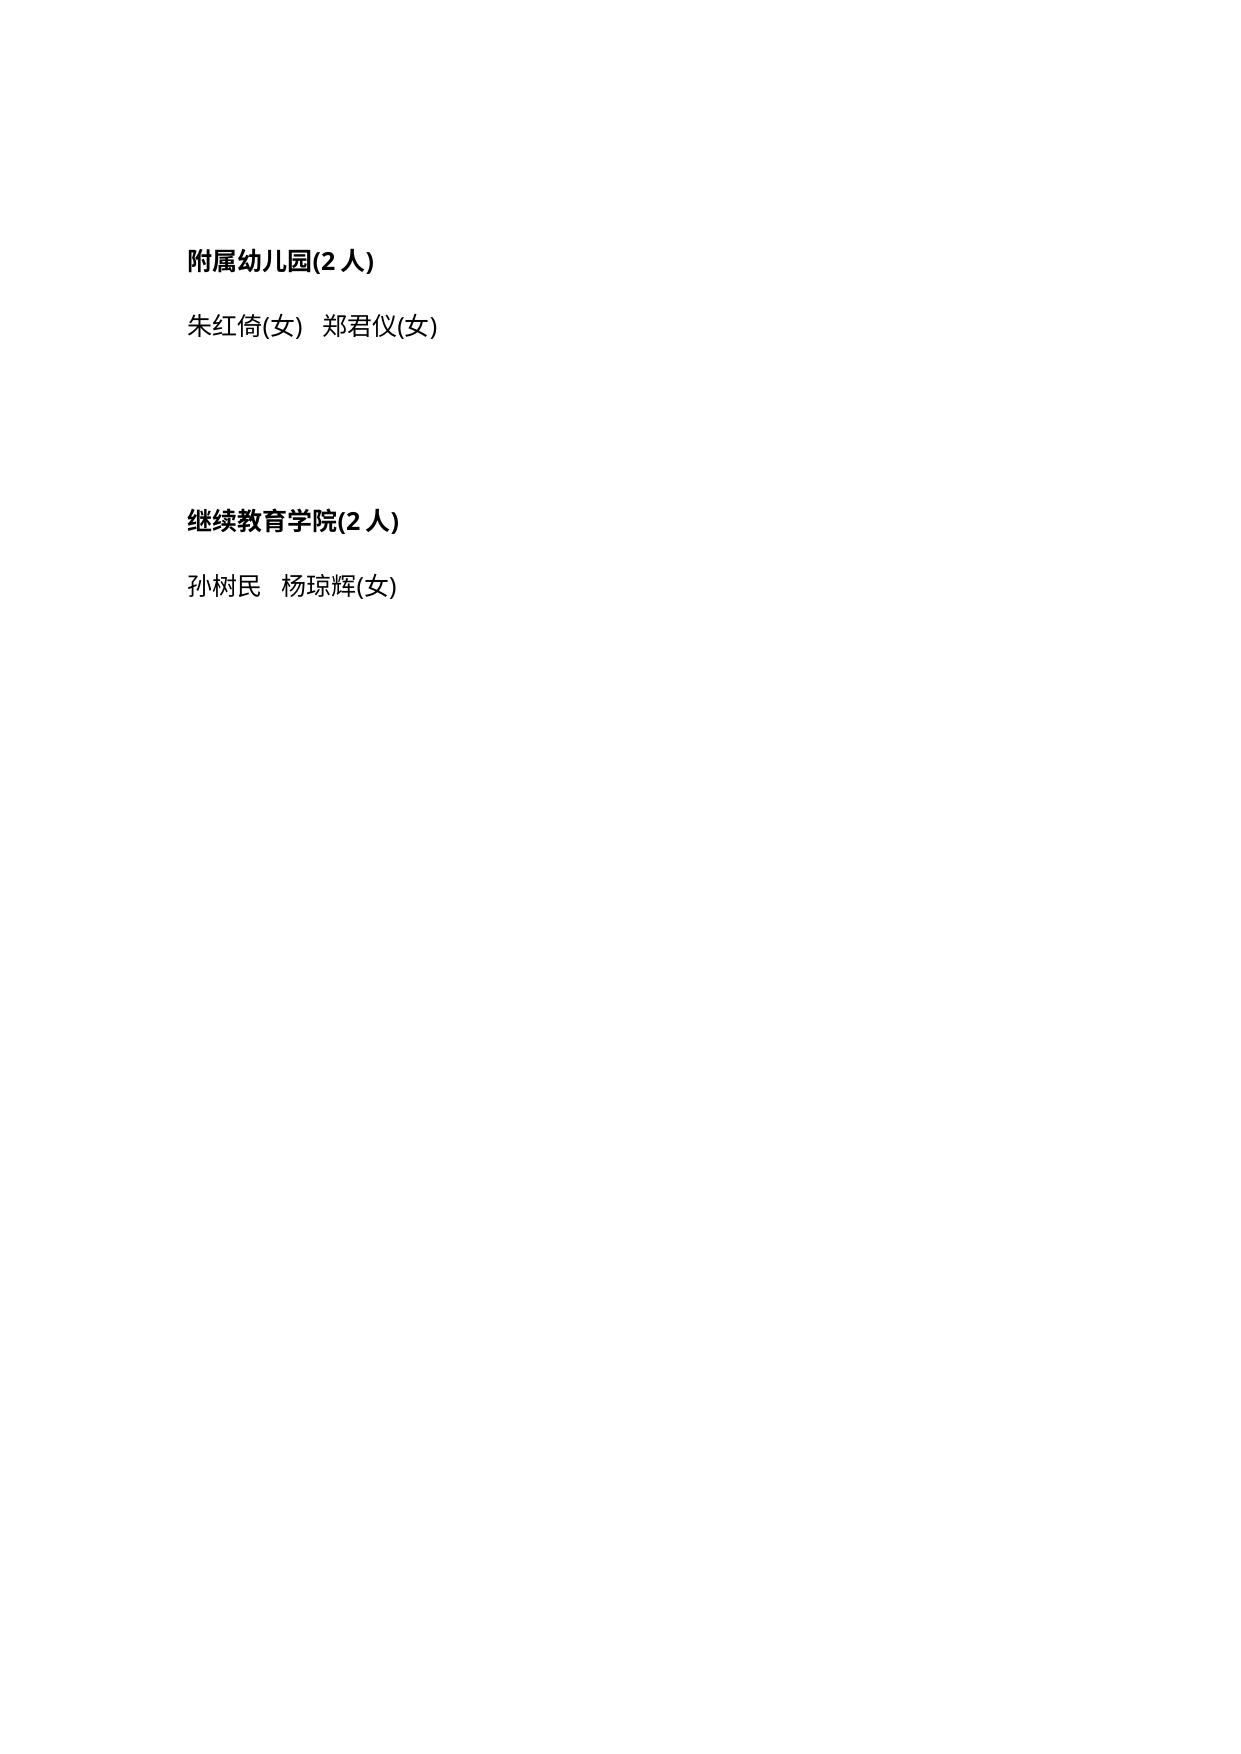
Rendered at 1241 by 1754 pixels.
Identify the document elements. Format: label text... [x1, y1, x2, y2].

text 孙树民 杨琼辉(女) [187, 552, 1053, 617]
text 附属幼儿园(2人) [187, 227, 1053, 292]
text 朱红倚(女) 郑君仪(女) [187, 292, 1053, 357]
text 继续教育学院(2人) [187, 487, 1053, 552]
